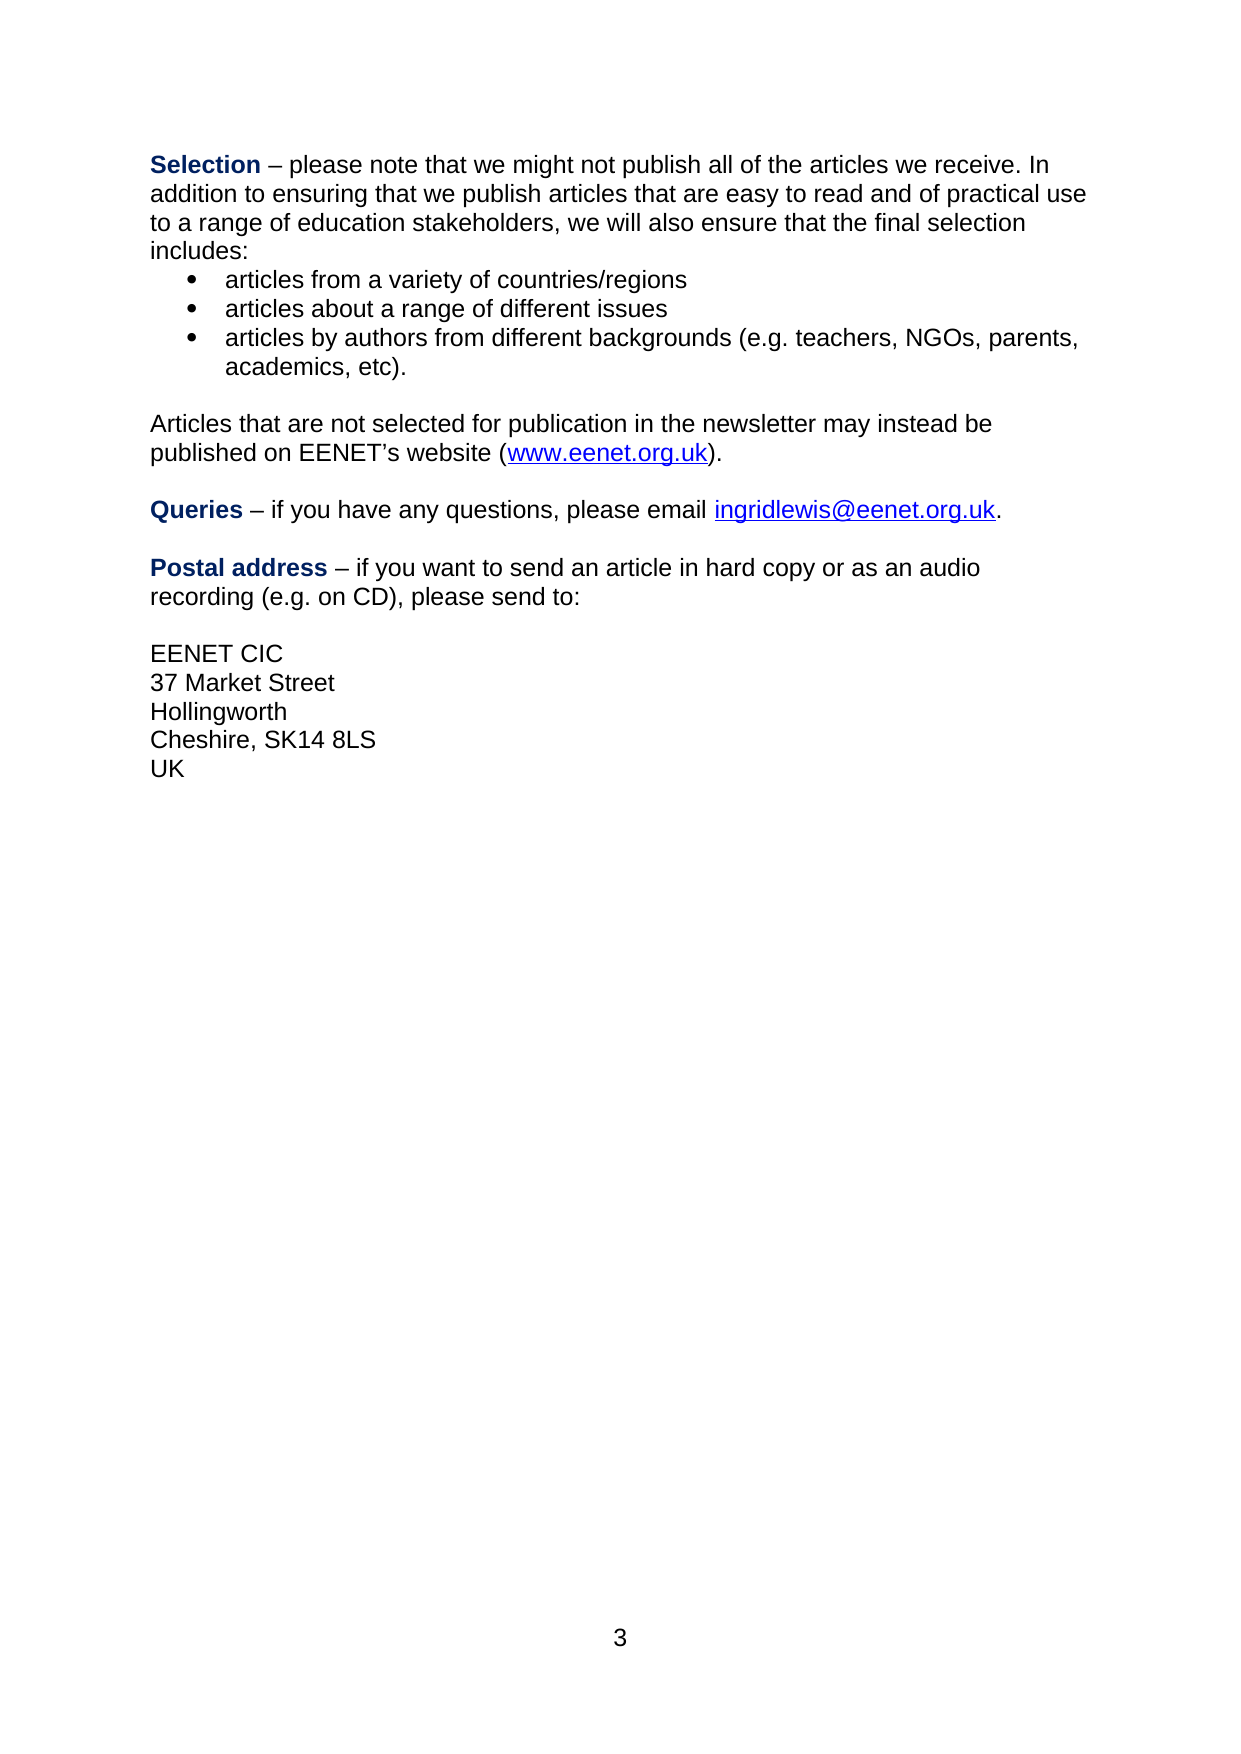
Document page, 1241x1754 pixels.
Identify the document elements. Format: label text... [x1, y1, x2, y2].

list articles about a range of different issues [187, 294, 1090, 323]
list articles from a variety of countries/regions [187, 265, 1090, 294]
text 37 Market Street [150, 668, 1090, 697]
text Queries – if you have any questions, please email ingridlewis@eenet.org.uk. [150, 495, 1090, 524]
text Cheshire, SK14 8LS [150, 725, 1090, 754]
list articles by authors from different backgrounds (e.g. teachers, NGOs, parents, academics, etc). [187, 323, 1090, 380]
text UK [150, 754, 1090, 783]
text Postal address – if you want to send an article in hard copy or as an audio recording (e.g. on CD), please send to: [150, 553, 1090, 610]
text Hollingworth [150, 697, 1090, 725]
text Articles that are not selected for publication in the newsletter may instead be published on EENET’s website (www.eenet.org.uk). [150, 409, 1090, 467]
text Selection – please note that we might not publish all of the articles we receive. In addition to ensuring that we publish articles that are easy to read and of practical use to a range of education stakeholders, we will also ensure that the final selection includes: [150, 150, 1090, 265]
text EENET CIC [150, 639, 1090, 668]
